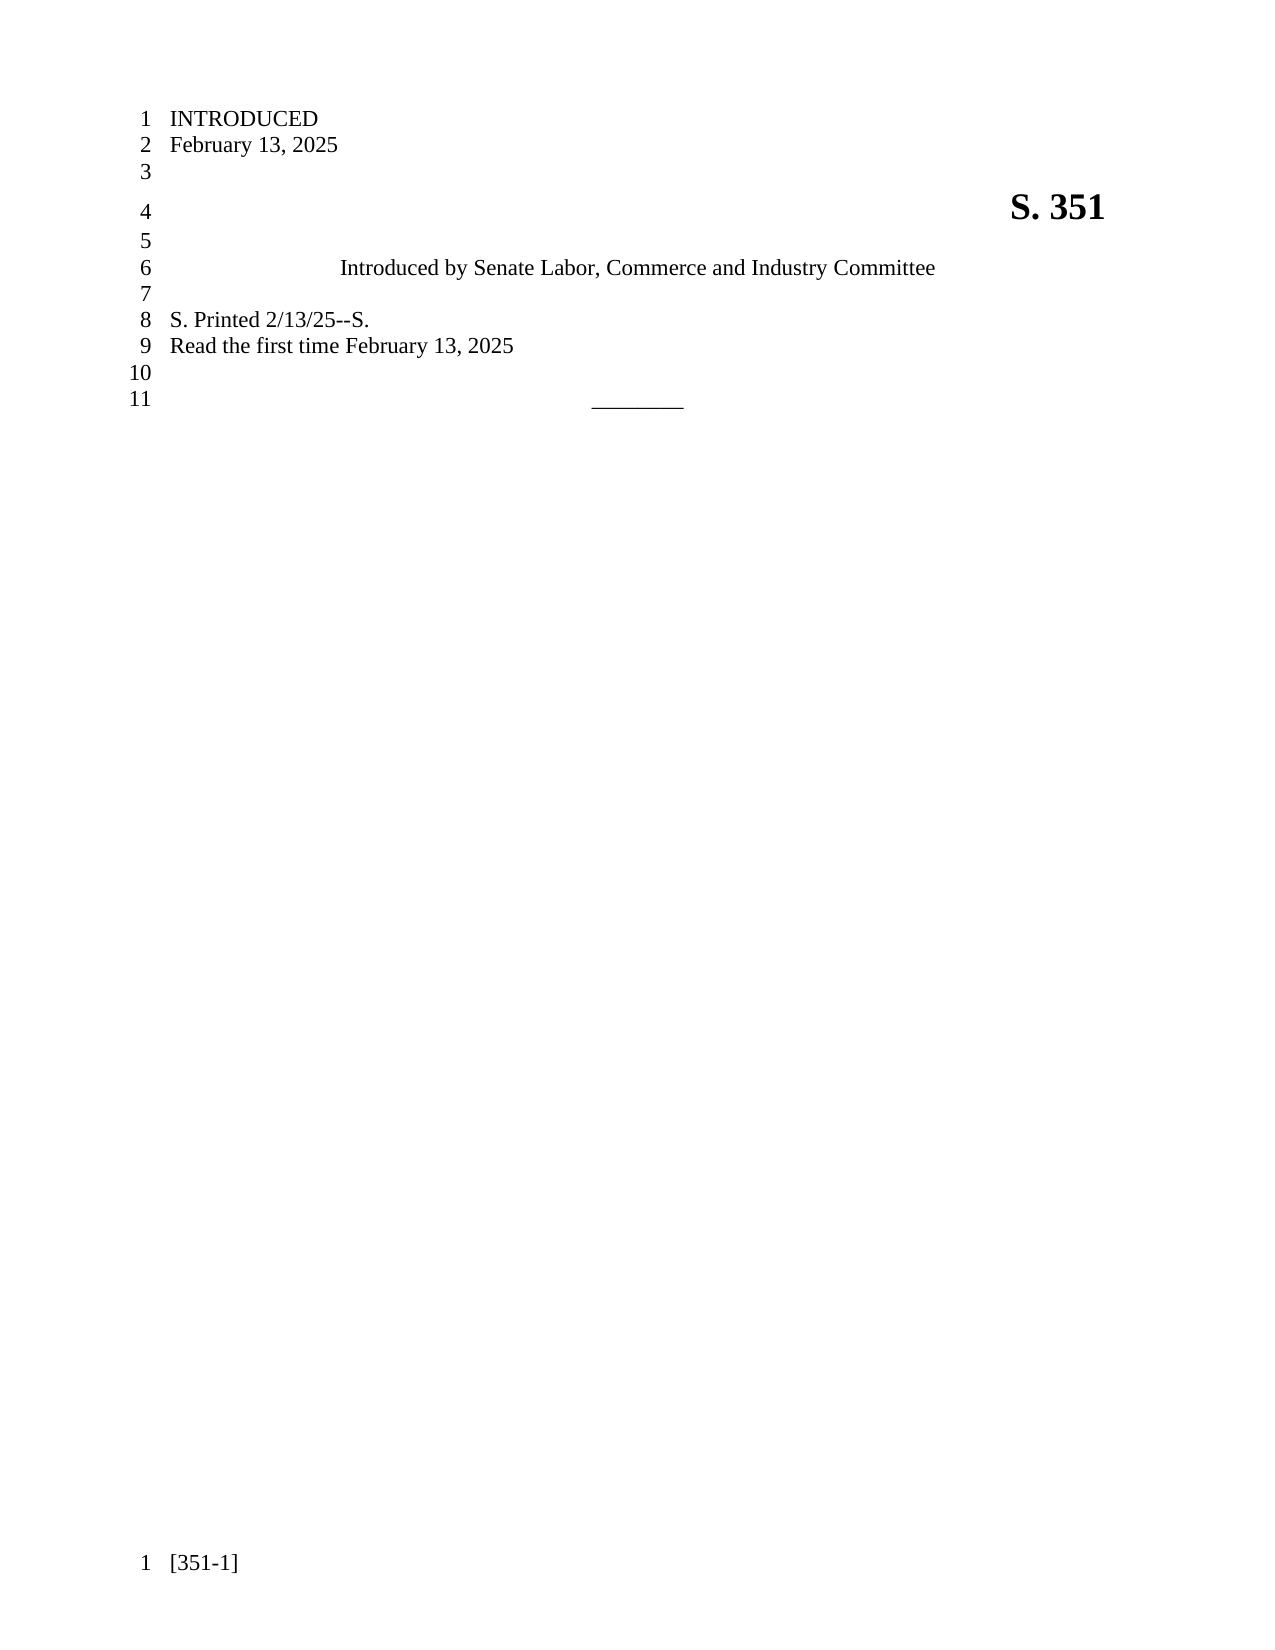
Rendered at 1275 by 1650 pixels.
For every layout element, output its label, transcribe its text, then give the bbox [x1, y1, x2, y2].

text Introduced by Committee [169, 253, 1106, 280]
text . Printed --. [169, 306, 1106, 333]
text Read the first time [169, 333, 1106, 359]
text ________ [169, 385, 1106, 412]
